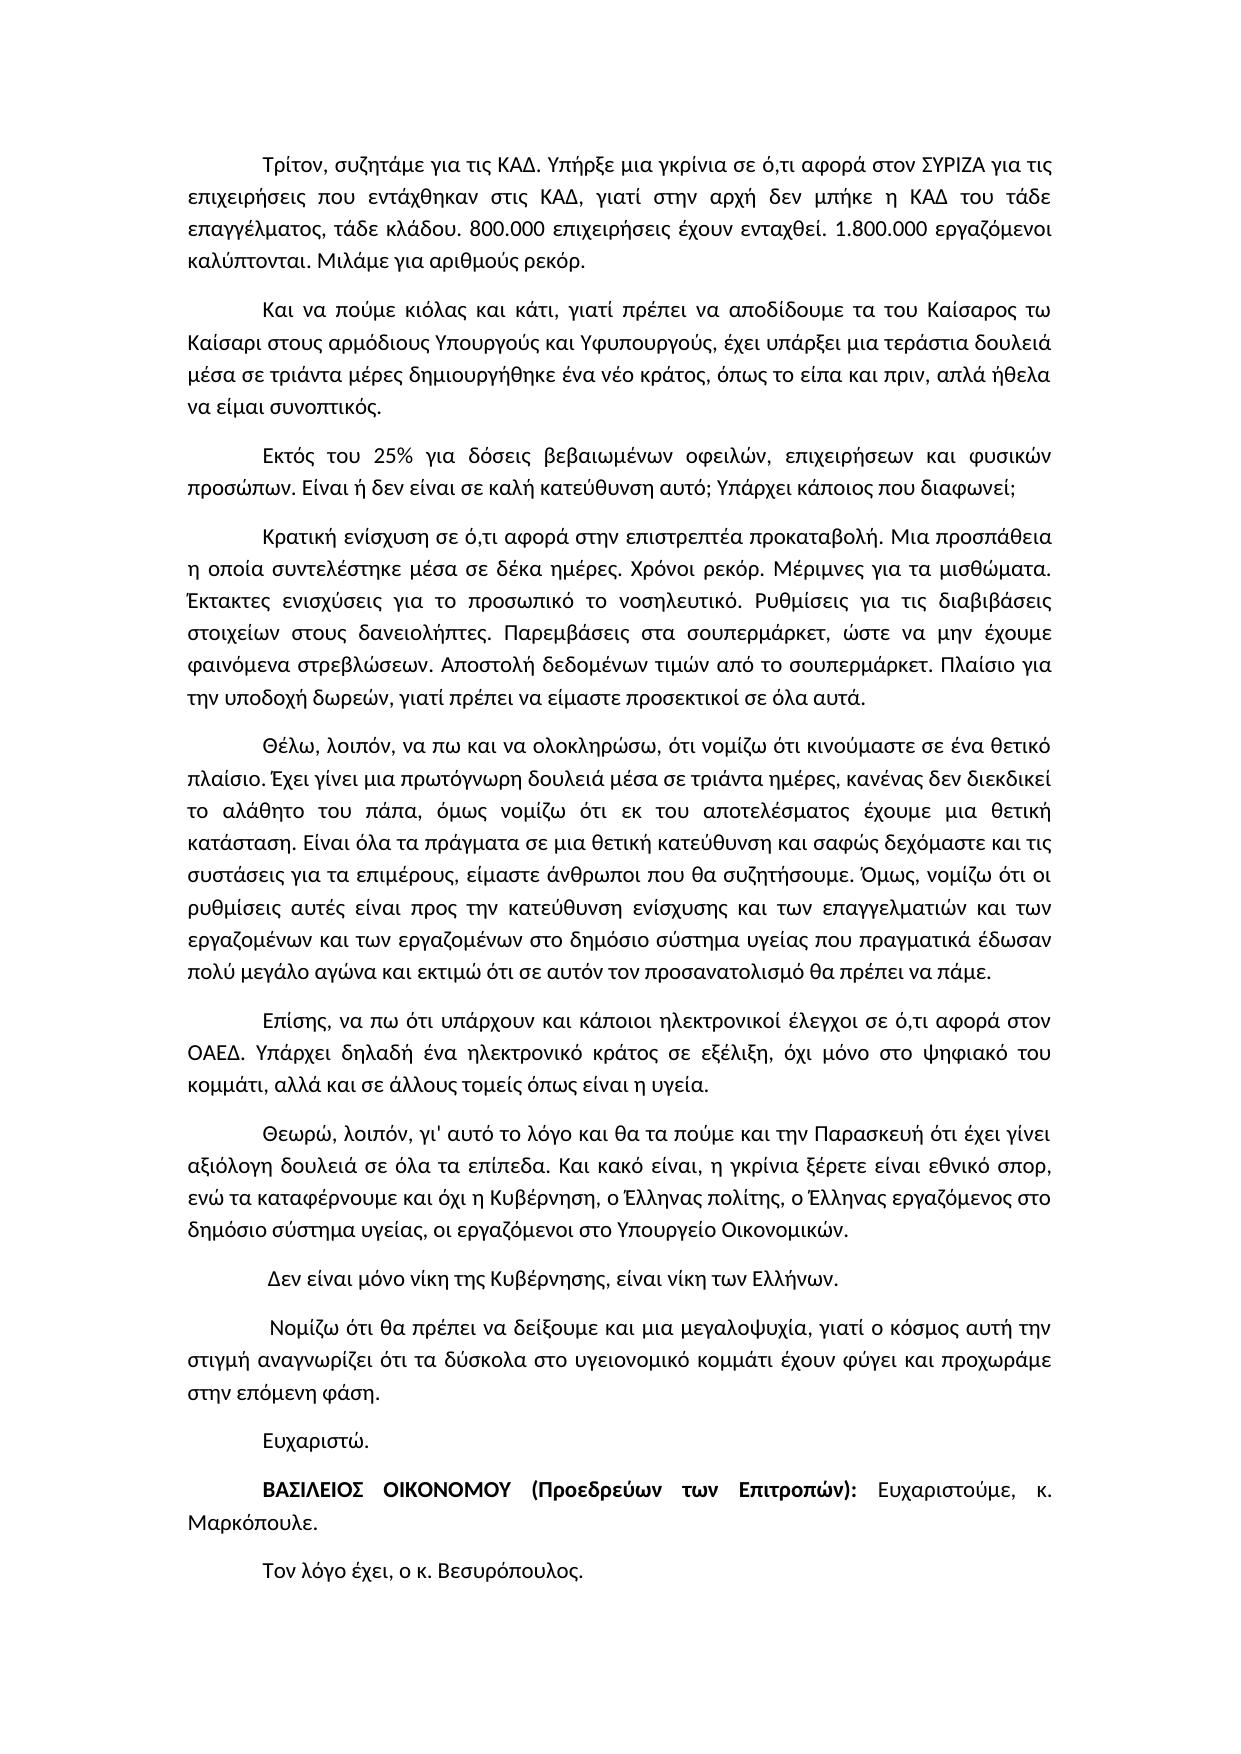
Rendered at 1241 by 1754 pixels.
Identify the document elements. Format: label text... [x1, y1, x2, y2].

text Θεωρώ, λοιπόν, γι' αυτό το λόγο και θα τα πούμε και την Παρασκευή ότι έχει γίνει αξιόλογη δουλειά σε όλα τα επίπεδα. Και κακό είναι, η γκρίνια ξέρετε είναι εθνικό σπορ, ενώ τα καταφέρνουμε και όχι η Κυβέρνηση, ο Έλληνας πολίτης, ο Έλληνας εργαζόμενος στο δημόσιο σύστημα υγείας, οι εργαζόμενοι στο Υπουργείο Οικονομικών. [187, 1119, 1053, 1244]
text Και να πούμε κιόλας και κάτι, γιατί πρέπει να αποδίδουμε τα του Καίσαρος τω Καίσαρι στους αρμόδιους Υπουργούς και Υφυπουργούς, έχει υπάρξει μια τεράστια δουλειά μέσα σε τριάντα μέρες δημιουργήθηκε ένα νέο κράτος, όπως το είπα και πριν, απλά ήθελα να είμαι συνοπτικός. [187, 295, 1053, 420]
text Κρατική ενίσχυση σε ό,τι αφορά στην επιστρεπτέα προκαταβολή. Μια προσπάθεια η οποία συντελέστηκε μέσα σε δέκα ημέρες. Χρόνοι ρεκόρ. Μέριμνες για τα μισθώματα. Έκτακτες ενισχύσεις για το προσωπικό το νοσηλευτικό. Ρυθμίσεις για τις διαβιβάσεις στοιχείων στους δανειολήπτες. Παρεμβάσεις στα σουπερμάρκετ, ώστε να μην έχουμε φαινόμενα στρεβλώσεων. Αποστολή δεδομένων τιμών από το σουπερμάρκετ. Πλαίσιο για την υποδοχή δωρεών, γιατί πρέπει να είμαστε προσεκτικοί σε όλα αυτά. [187, 522, 1053, 711]
text Δεν είναι μόνο νίκη της Κυβέρνησης, είναι νίκη των Ελλήνων. [187, 1264, 1053, 1292]
text Νομίζω ότι θα πρέπει να δείξουμε και μια μεγαλοψυχία, γιατί ο κόσμος αυτή την στιγμή αναγνωρίζει ότι τα δύσκολα στο υγειονομικό κομμάτι έχουν φύγει και προχωράμε στην επόμενη φάση. [187, 1313, 1053, 1406]
text Τον λόγο έχει, ο κ. Βεσυρόπουλος. [187, 1556, 1053, 1584]
text Ευχαριστώ. [187, 1427, 1053, 1454]
text Θέλω, λοιπόν, να πω και να ολοκληρώσω, ότι νομίζω ότι κινούμαστε σε ένα θετικό πλαίσιο. Έχει γίνει μια πρωτόγνωρη δουλειά μέσα σε τριάντα ημέρες, κανένας δεν διεκδικεί το αλάθητο του πάπα, όμως νομίζω ότι εκ του αποτελέσματος έχουμε μια θετική κατάσταση. Είναι όλα τα πράγματα σε μια θετική κατεύθυνση και σαφώς δεχόμαστε και τις συστάσεις για τα επιμέρους, είμαστε άνθρωποι που θα συζητήσουμε. Όμως, νομίζω ότι οι ρυθμίσεις αυτές είναι προς την κατεύθυνση ενίσχυσης και των επαγγελματιών και των εργαζομένων και των εργαζομένων στο δημόσιο σύστημα υγείας που πραγματικά έδωσαν πολύ μεγάλο αγώνα και εκτιμώ ότι σε αυτόν τον προσανατολισμό θα πρέπει να πάμε. [187, 732, 1053, 985]
text Εκτός του 25% για δόσεις βεβαιωμένων οφειλών, επιχειρήσεων και φυσικών προσώπων. Είναι ή δεν είναι σε καλή κατεύθυνση αυτό; Υπάρχει κάποιος που διαφωνεί; [187, 441, 1053, 501]
text Τρίτον, συζητάμε για τις ΚΑΔ. Υπήρξε μια γκρίνια σε ό,τι αφορά στον ΣΥΡΙΖΑ για τις επιχειρήσεις που εντάχθηκαν στις ΚΑΔ, γιατί στην αρχή δεν μπήκε η ΚΑΔ του τάδε επαγγέλματος, τάδε κλάδου. 800.000 επιχειρήσεις έχουν ενταχθεί. 1.800.000 εργαζόμενοι καλύπτονται. Μιλάμε για αριθμούς ρεκόρ. [187, 150, 1053, 274]
text Επίσης, να πω ότι υπάρχουν και κάποιοι ηλεκτρονικοί έλεγχοι σε ό,τι αφορά στον ΟΑΕΔ. Υπάρχει δηλαδή ένα ηλεκτρονικό κράτος σε εξέλιξη, όχι μόνο στο ψηφιακό του κομμάτι, αλλά και σε άλλους τομείς όπως είναι η υγεία. [187, 1006, 1053, 1098]
text ΒΑΣΙΛΕΙΟΣ ΟΙΚΟΝΟΜΟΥ (Προεδρεύων των Επιτροπών): Ευχαριστούμε, κ. Μαρκόπουλε. [187, 1475, 1053, 1536]
